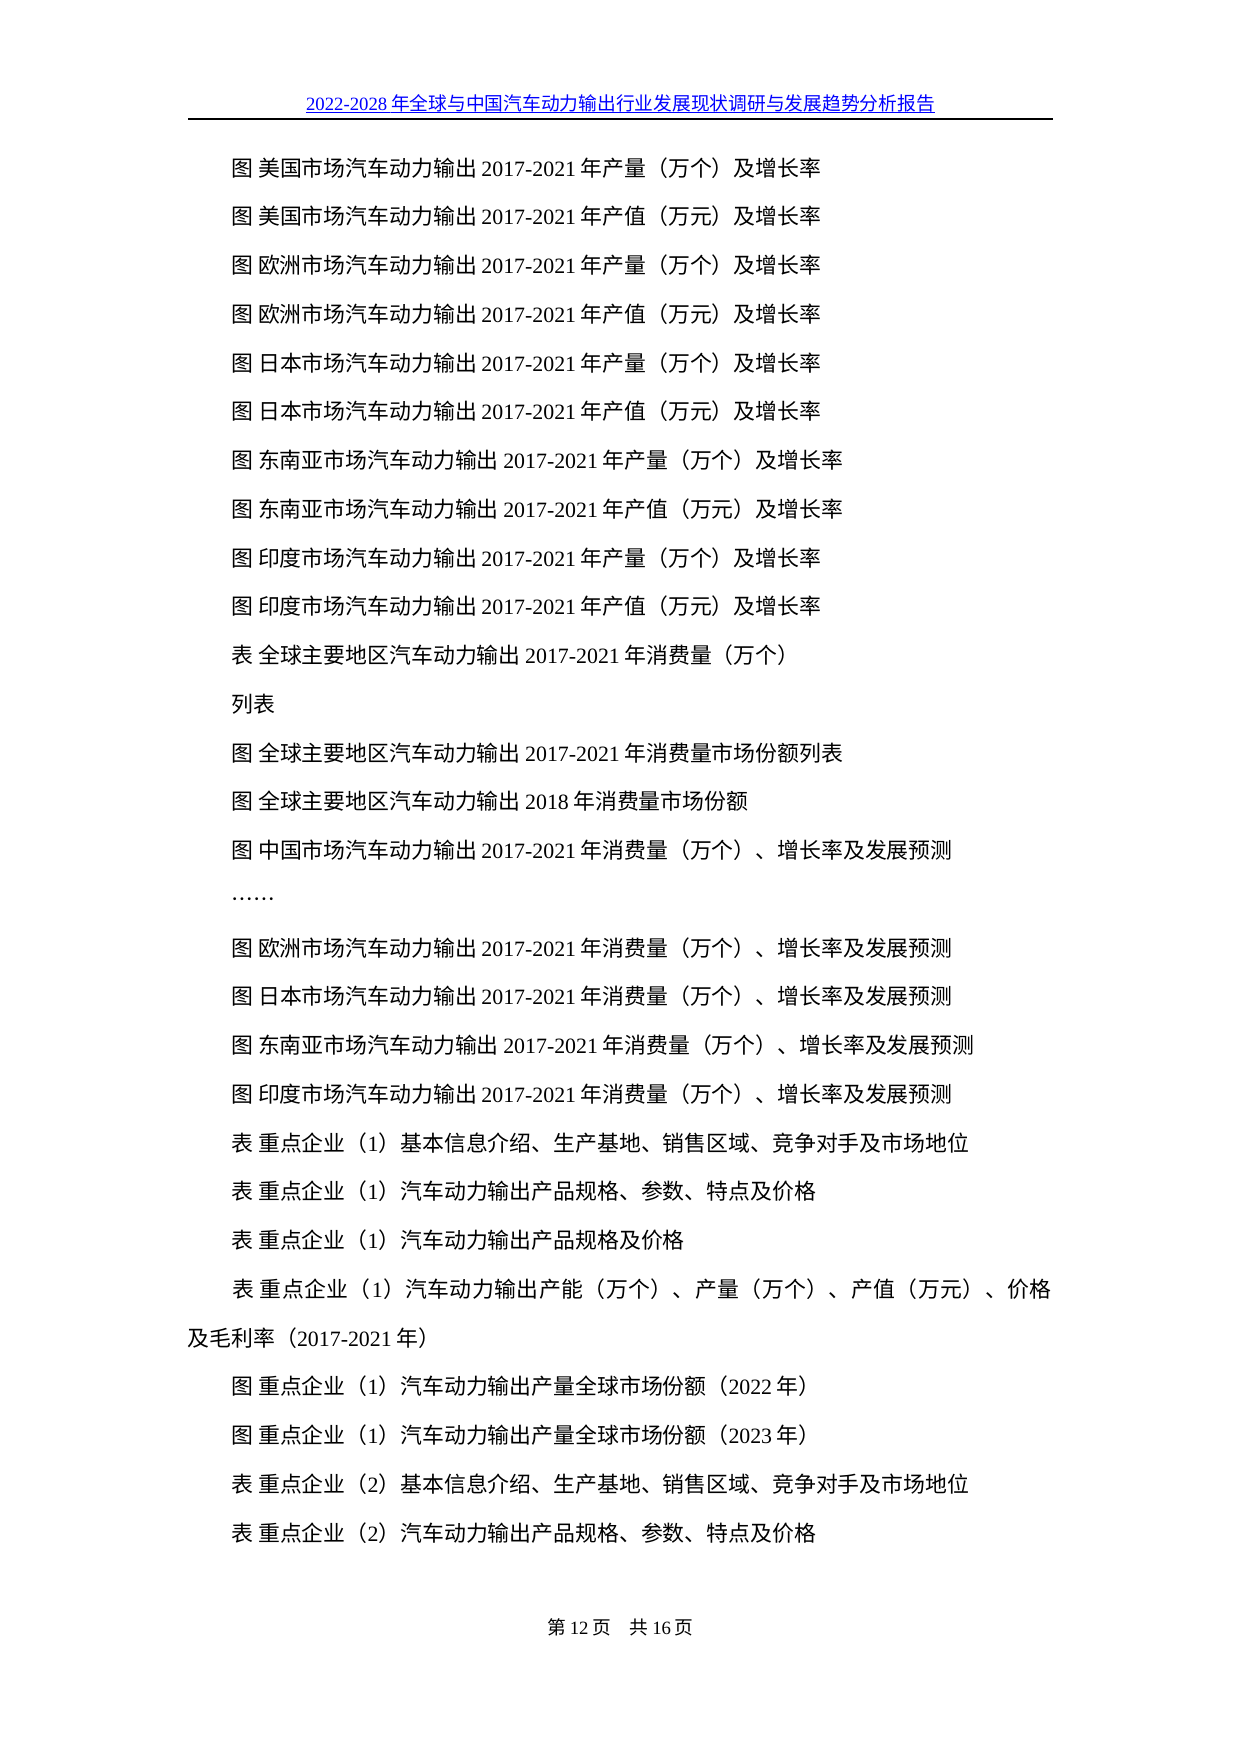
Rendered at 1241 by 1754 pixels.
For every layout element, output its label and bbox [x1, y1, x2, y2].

text [187, 150, 1053, 1548]
